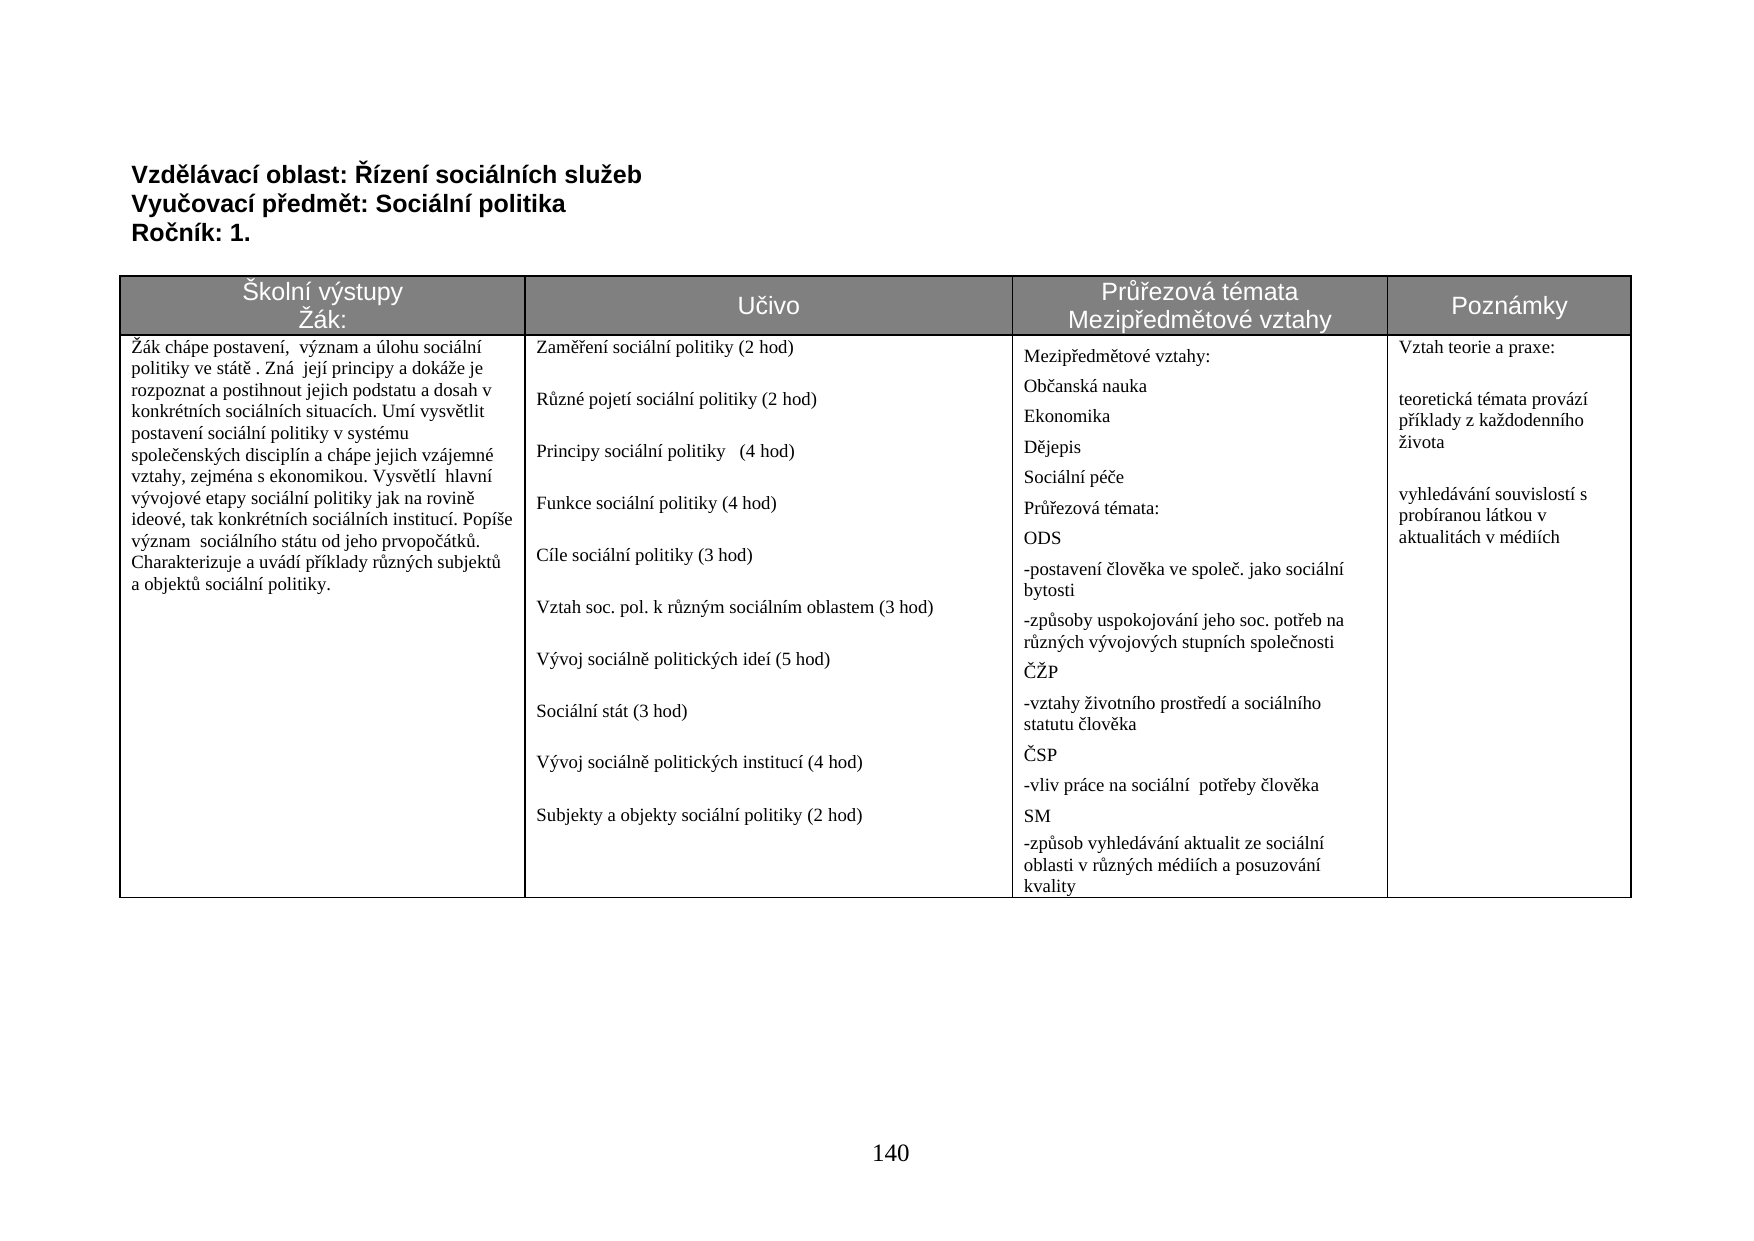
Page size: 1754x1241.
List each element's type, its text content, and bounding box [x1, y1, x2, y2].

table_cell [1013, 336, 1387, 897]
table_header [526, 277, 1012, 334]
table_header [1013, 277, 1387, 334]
text Vyučovací předmět: Sociální politika [131, 189, 1650, 217]
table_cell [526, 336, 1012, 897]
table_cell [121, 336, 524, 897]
text Vzdělávací oblast: Řízení sociálních služeb [131, 160, 1654, 189]
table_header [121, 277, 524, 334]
text Ročník: 1. [131, 217, 1650, 246]
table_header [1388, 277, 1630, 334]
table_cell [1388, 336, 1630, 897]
